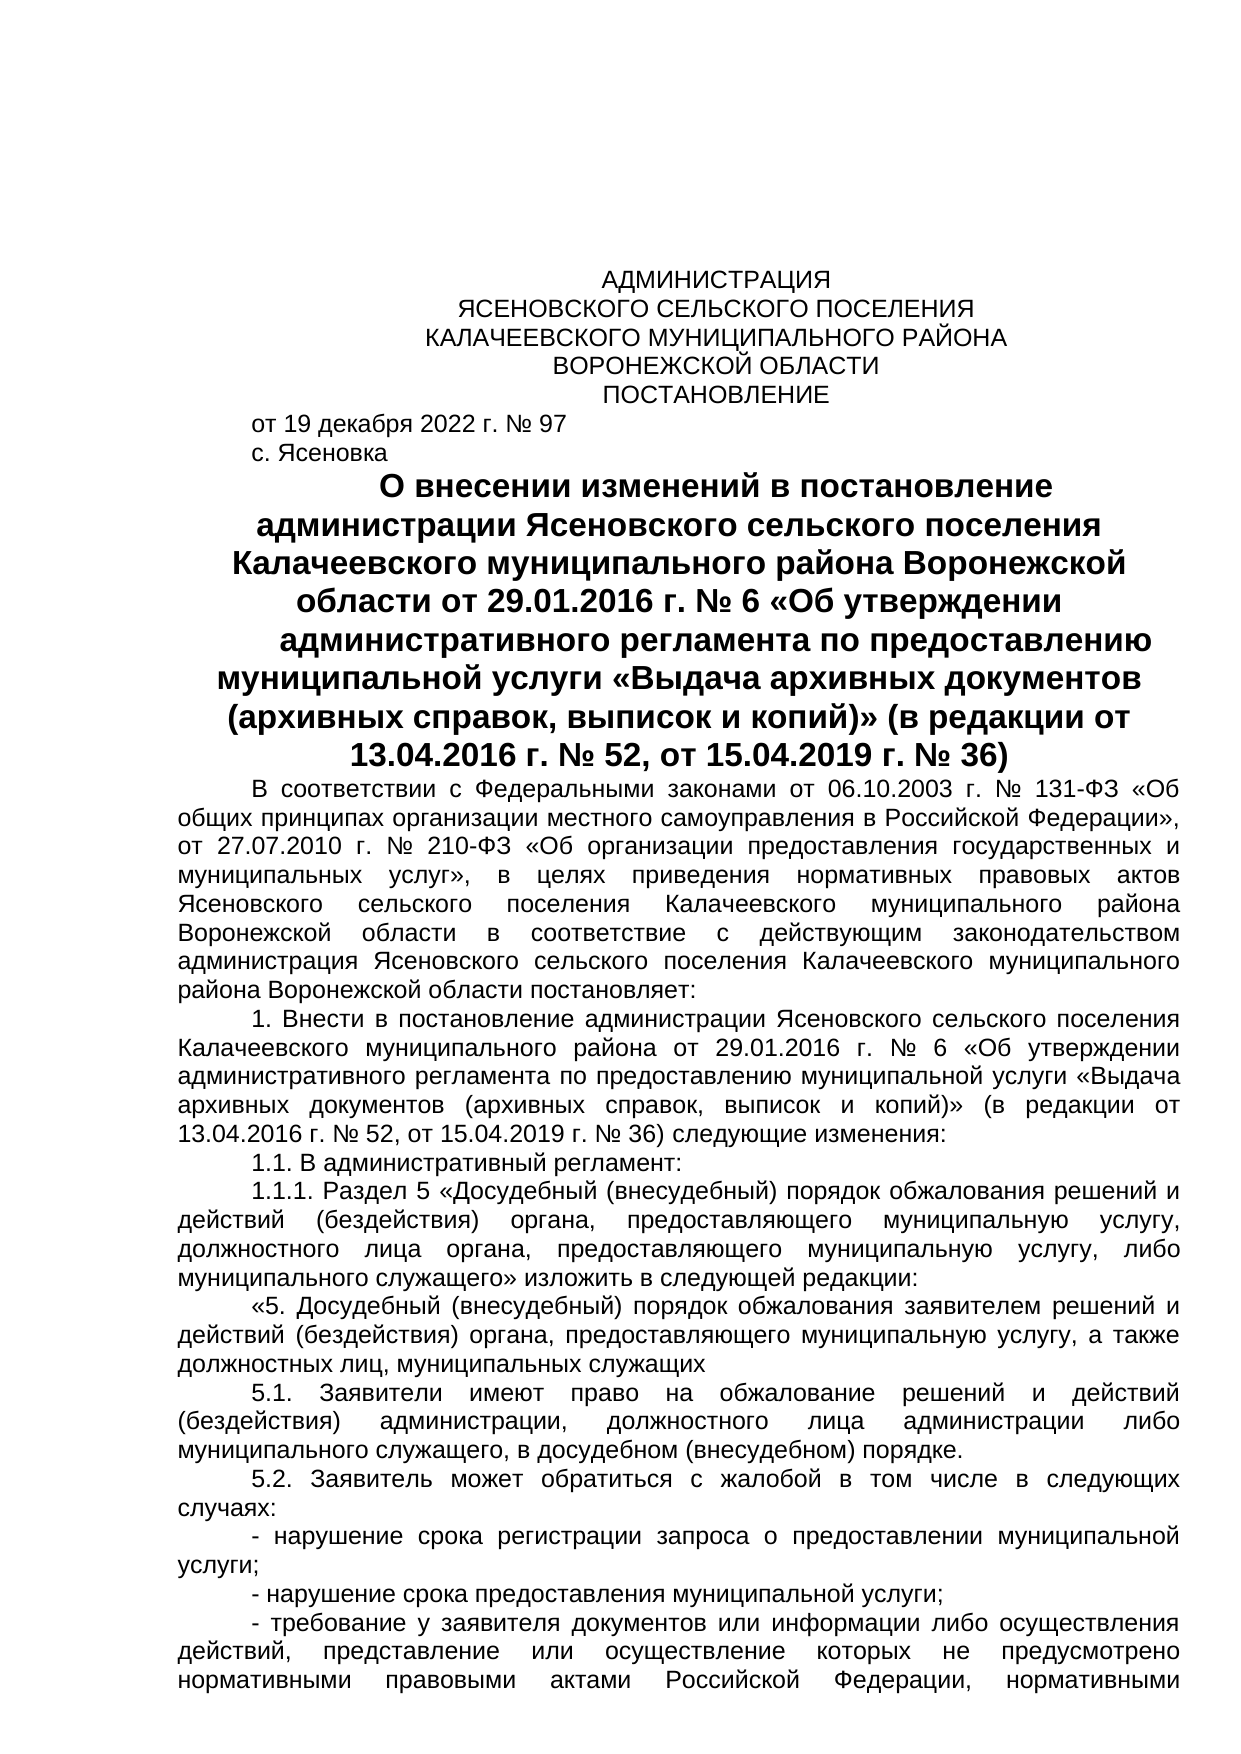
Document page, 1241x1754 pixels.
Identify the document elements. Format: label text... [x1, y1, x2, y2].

text ВОРОНЕЖСКОЙ ОБЛАСТИ [177, 351, 1181, 380]
text 1.1. В административный регламент: [177, 1147, 1181, 1176]
text «5. Досудебный (внесудебный) порядок обжалования заявителем решений и действий (бездействия) органа, предоставляющего муниципальную услугу, а также должностных лиц, муниципальных служащих [177, 1291, 1181, 1377]
text 1.1.1. Раздел 5 «Досудебный (внесудебный) порядок обжалования решений и действий (бездействия) органа, предоставляющего муниципальную услугу, должностного лица органа, предоставляющего муниципальную услугу, либо муниципального служащего» изложить в следующей редакции: [177, 1176, 1181, 1291]
text В соответствии с Федеральными законами от 06.10.2003 г. № 131-ФЗ «Об общих принципах организации местного самоуправления в Российской Федерации», от 27.07.2010 г. № 210-ФЗ «Об организации предоставления государственных и муниципальных услуг», в целях приведения нормативных правовых актов Ясеновского сельского поселения Калачеевского муниципального района Воронежской области в соответствие с действующим законодательством администрация Ясеновского сельского поселения Калачеевского муниципального района Воронежской области постановляет: [177, 774, 1181, 1004]
text с. Ясеновка [177, 437, 1181, 466]
text 1. Внести в постановление администрации Ясеновского сельского поселения Калачеевского муниципального района от 29.01.2016 г. № 6 «Об утверждении административного регламента по предоставлению муниципальной услуги «Выдача архивных документов (архивных справок, выписок и копий)» (в редакции от 13.04.2016 г. № 52, от 15.04.2019 г. № 36) следующие изменения: [177, 1004, 1181, 1147]
text О внесении изменений в постановление администрации Ясеновского сельского поселения Калачеевского муниципального района Воронежской области от 29.01.2016 г. № 6 «Об утверждении [177, 466, 1181, 620]
text АДМИНИСТРАЦИЯ [177, 265, 1181, 294]
text 5.1. Заявители имеют право на обжалование решений и действий (бездействия) администрации, должностного лица администрации либо муниципального служащего, в досудебном (внесудебном) порядке. [177, 1377, 1181, 1464]
text - нарушение срока регистрации запроса о предоставлении муниципальной услуги; [177, 1521, 1181, 1579]
text ПОСТАНОВЛЕНИЕ [177, 380, 1181, 409]
text - нарушение срока предоставления муниципальной услуги; [177, 1579, 1181, 1607]
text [177, 1607, 1181, 1694]
text 5.2. Заявитель может обратиться с жалобой в том числе в следующих случаях: [177, 1464, 1181, 1521]
text КАЛАЧЕЕВСКОГО МУНИЦИПАЛЬНОГО РАЙОНА [177, 322, 1181, 351]
text от 19 декабря 2022 г. № 97 [177, 409, 1181, 437]
text административного регламента по предоставлению муниципальной услуги «Выдача архивных документов (архивных справок, выписок и копий)» (в редакции от 13.04.2016 г. № 52, от 15.04.2019 г. № 36) [177, 620, 1181, 774]
text ЯСЕНОВСКОГО СЕЛЬСКОГО ПОСЕЛЕНИЯ [177, 294, 1181, 322]
